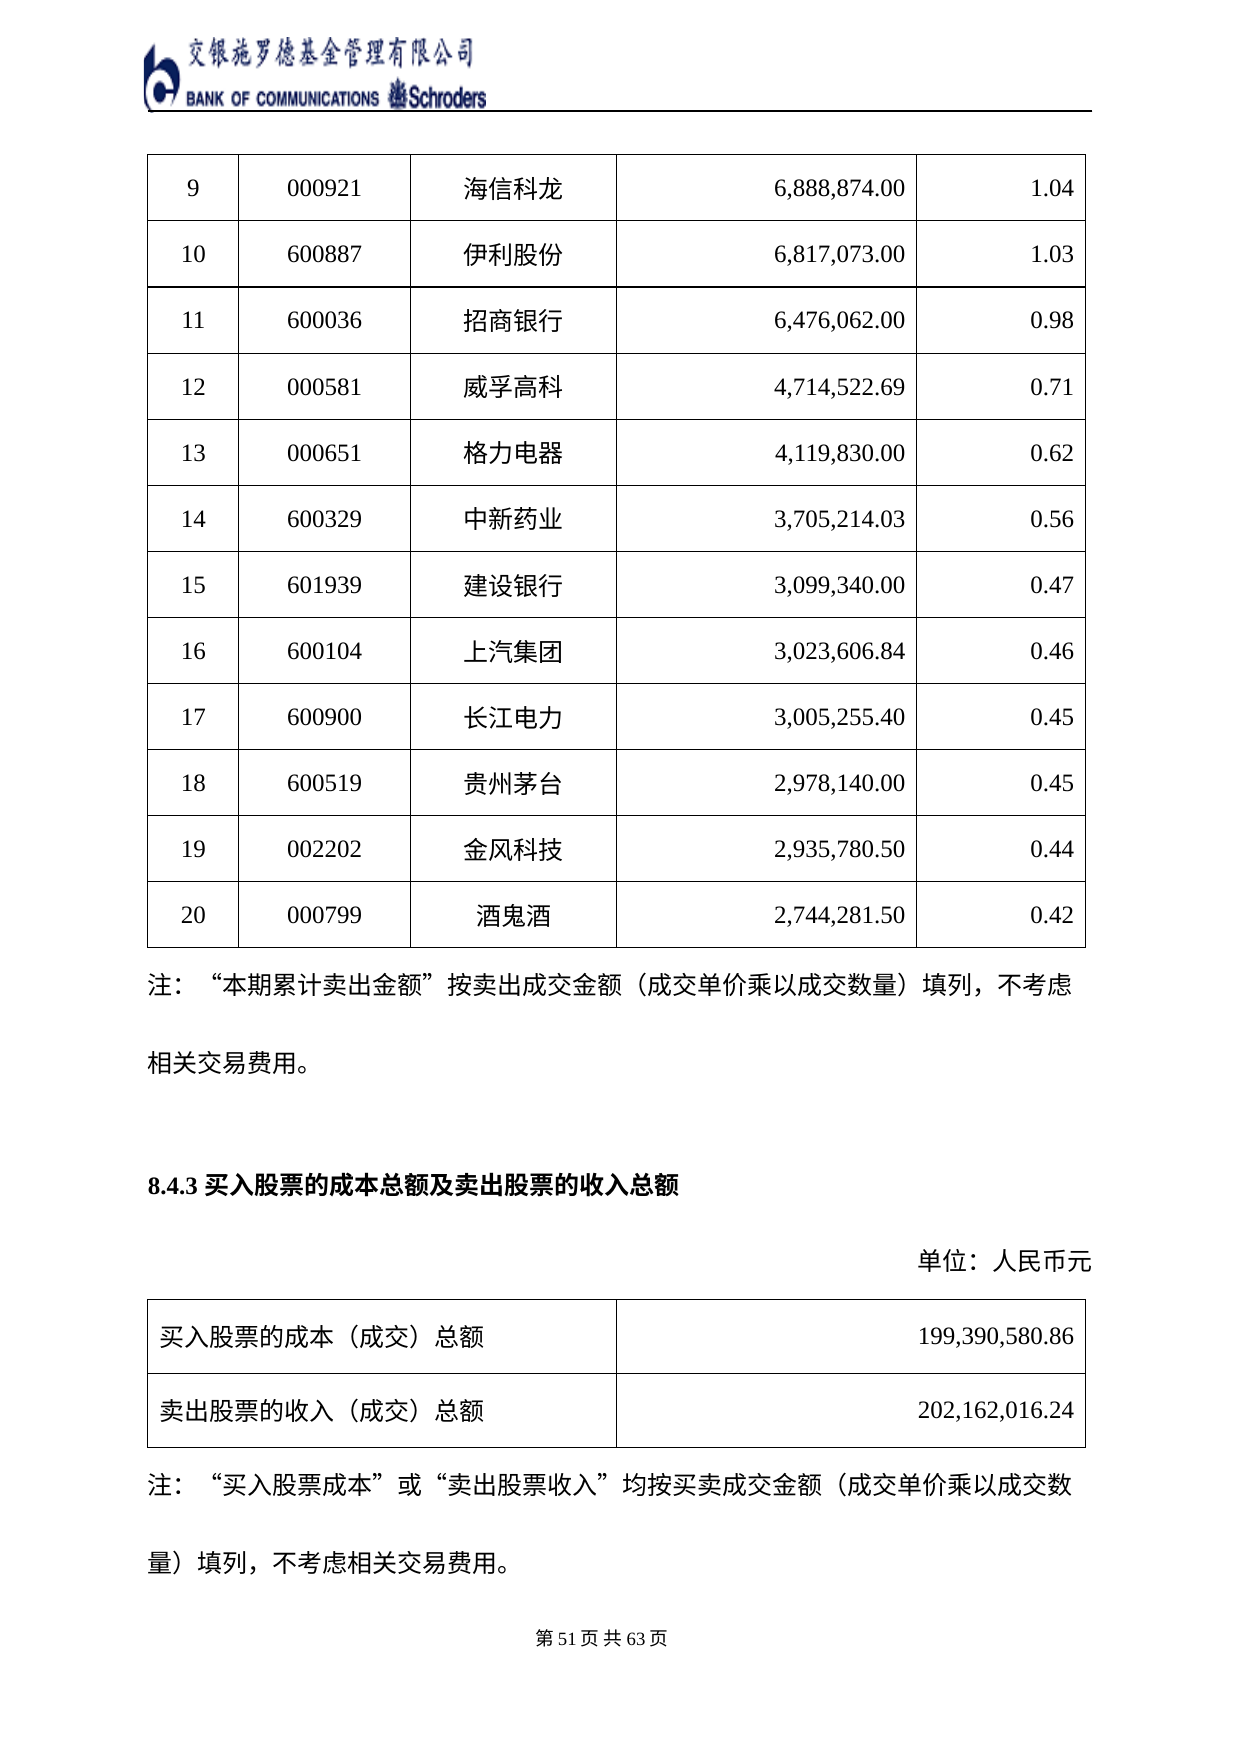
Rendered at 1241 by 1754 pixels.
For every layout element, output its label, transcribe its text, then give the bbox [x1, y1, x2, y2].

table_cell 0.98 [917, 288, 1085, 352]
table_cell 6,888,874.00 [617, 155, 916, 220]
table_cell 4,119,830.00 [617, 420, 916, 484]
table_cell 000651 [239, 420, 410, 484]
table_cell 酒鬼酒 [411, 882, 616, 947]
table_header 买入股票的成本（成交）总额 [148, 1300, 616, 1373]
table_cell 建设银行 [411, 552, 616, 617]
table_cell 威孚高科 [411, 354, 616, 418]
subtitle 8.4.3 买入股票的成本总额及卖出股票的收入总额 [148, 1151, 1092, 1216]
table_cell 0.45 [917, 750, 1085, 815]
table_cell 4,714,522.69 [617, 354, 916, 418]
table_cell 中新药业 [411, 486, 616, 551]
table_cell 2,935,780.50 [617, 816, 916, 881]
table_cell 0.42 [917, 882, 1085, 947]
table_cell 金风科技 [411, 816, 616, 881]
picture [143, 37, 486, 113]
table_cell 3,099,340.00 [617, 552, 916, 617]
table_cell 贵州茅台 [411, 750, 616, 815]
table_cell 601939 [239, 552, 410, 617]
text 注：“本期累计卖出金额”按卖出成交金额（成交单价乘以成交数量）填列，不考虑相关交易费用。 [148, 951, 1092, 1094]
table_cell 600519 [239, 750, 410, 815]
table_cell 002202 [239, 816, 410, 881]
table_cell 0.62 [917, 420, 1085, 484]
table_header 199,390,580.86 [617, 1300, 1085, 1373]
text 单位：人民币元 [149, 1227, 1092, 1292]
table_cell 19 [148, 816, 238, 881]
table_cell 600036 [239, 288, 410, 352]
table_cell 1.03 [917, 221, 1085, 286]
table_cell 6,817,073.00 [617, 221, 916, 286]
table_cell 13 [148, 420, 238, 484]
table_cell 16 [148, 618, 238, 683]
table_cell 3,005,255.40 [617, 684, 916, 749]
table_cell 0.47 [917, 552, 1085, 617]
table_cell 14 [148, 486, 238, 551]
table_cell 长江电力 [411, 684, 616, 749]
table_cell 10 [148, 221, 238, 286]
table_cell 3,023,606.84 [617, 618, 916, 683]
table_cell 000921 [239, 155, 410, 220]
table_cell 9 [148, 155, 238, 220]
table_cell 600329 [239, 486, 410, 551]
table_cell 000581 [239, 354, 410, 418]
table_cell 600900 [239, 684, 410, 749]
table_cell 0.46 [917, 618, 1085, 683]
table_cell 12 [148, 354, 238, 418]
table_cell 11 [148, 288, 238, 352]
table_cell 000799 [239, 882, 410, 947]
table_cell 0.56 [917, 486, 1085, 551]
table_cell 0.44 [917, 816, 1085, 881]
table_cell 600887 [239, 221, 410, 286]
table_cell 招商银行 [411, 288, 616, 352]
table_cell 0.71 [917, 354, 1085, 418]
table_cell 18 [148, 750, 238, 815]
table_cell 1.04 [917, 155, 1085, 220]
table_cell 17 [148, 684, 238, 749]
table_cell 15 [148, 552, 238, 617]
table_cell 20 [148, 882, 238, 947]
table_cell 海信科龙 [411, 155, 616, 220]
table_cell 6,476,062.00 [617, 288, 916, 352]
table_cell 2,744,281.50 [617, 882, 916, 947]
table_cell 2,978,140.00 [617, 750, 916, 815]
text 注：“买入股票成本”或“卖出股票收入”均按买卖成交金额（成交单价乘以成交数量）填列，不考虑相关交易费用。 [148, 1451, 1092, 1594]
table_cell 202,162,016.24 [617, 1374, 1085, 1447]
table_cell 600104 [239, 618, 410, 683]
table_cell 格力电器 [411, 420, 616, 484]
table_cell 3,705,214.03 [617, 486, 916, 551]
table_cell 0.45 [917, 684, 1085, 749]
table_cell 上汽集团 [411, 618, 616, 683]
table_cell 卖出股票的收入（成交）总额 [148, 1374, 616, 1447]
table_cell 伊利股份 [411, 221, 616, 286]
